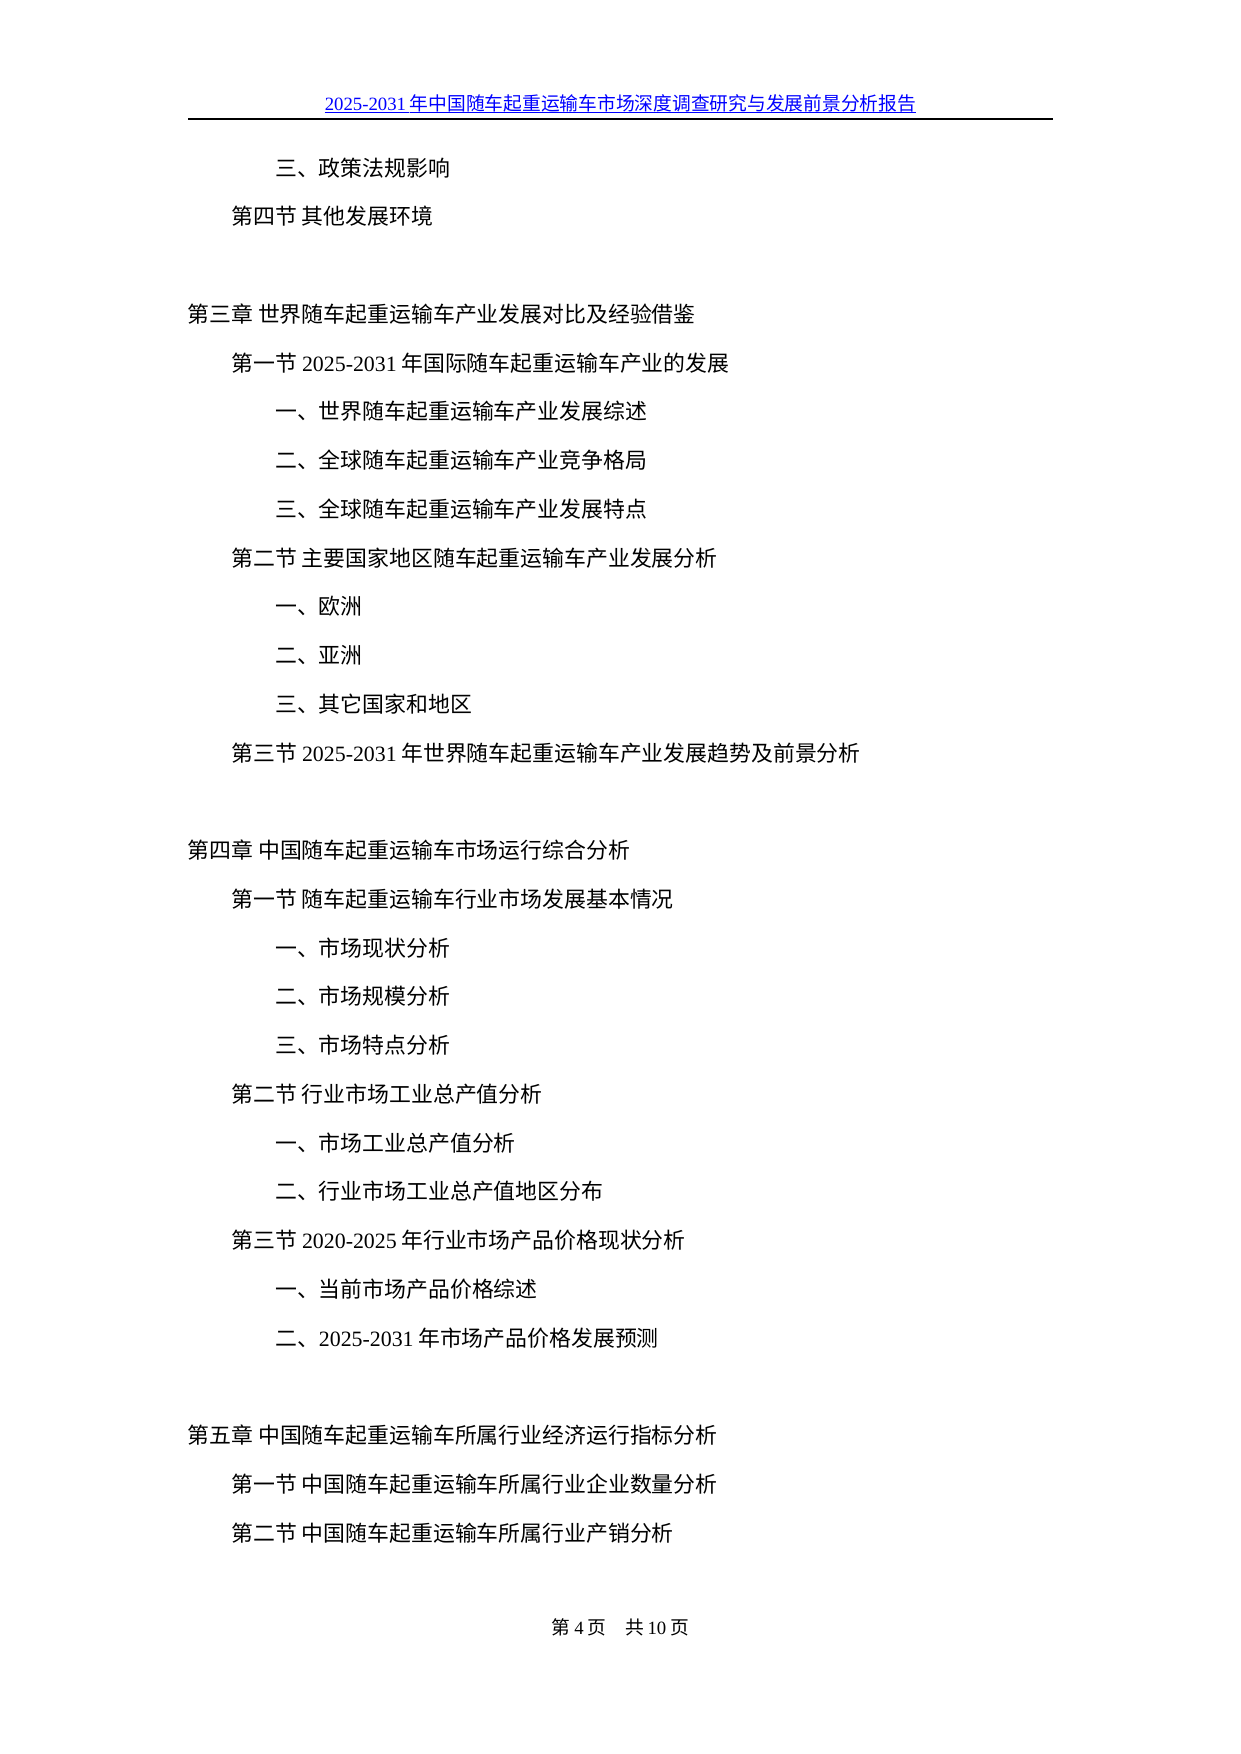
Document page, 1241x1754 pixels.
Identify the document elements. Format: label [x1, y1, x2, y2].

text [187, 150, 1053, 1548]
